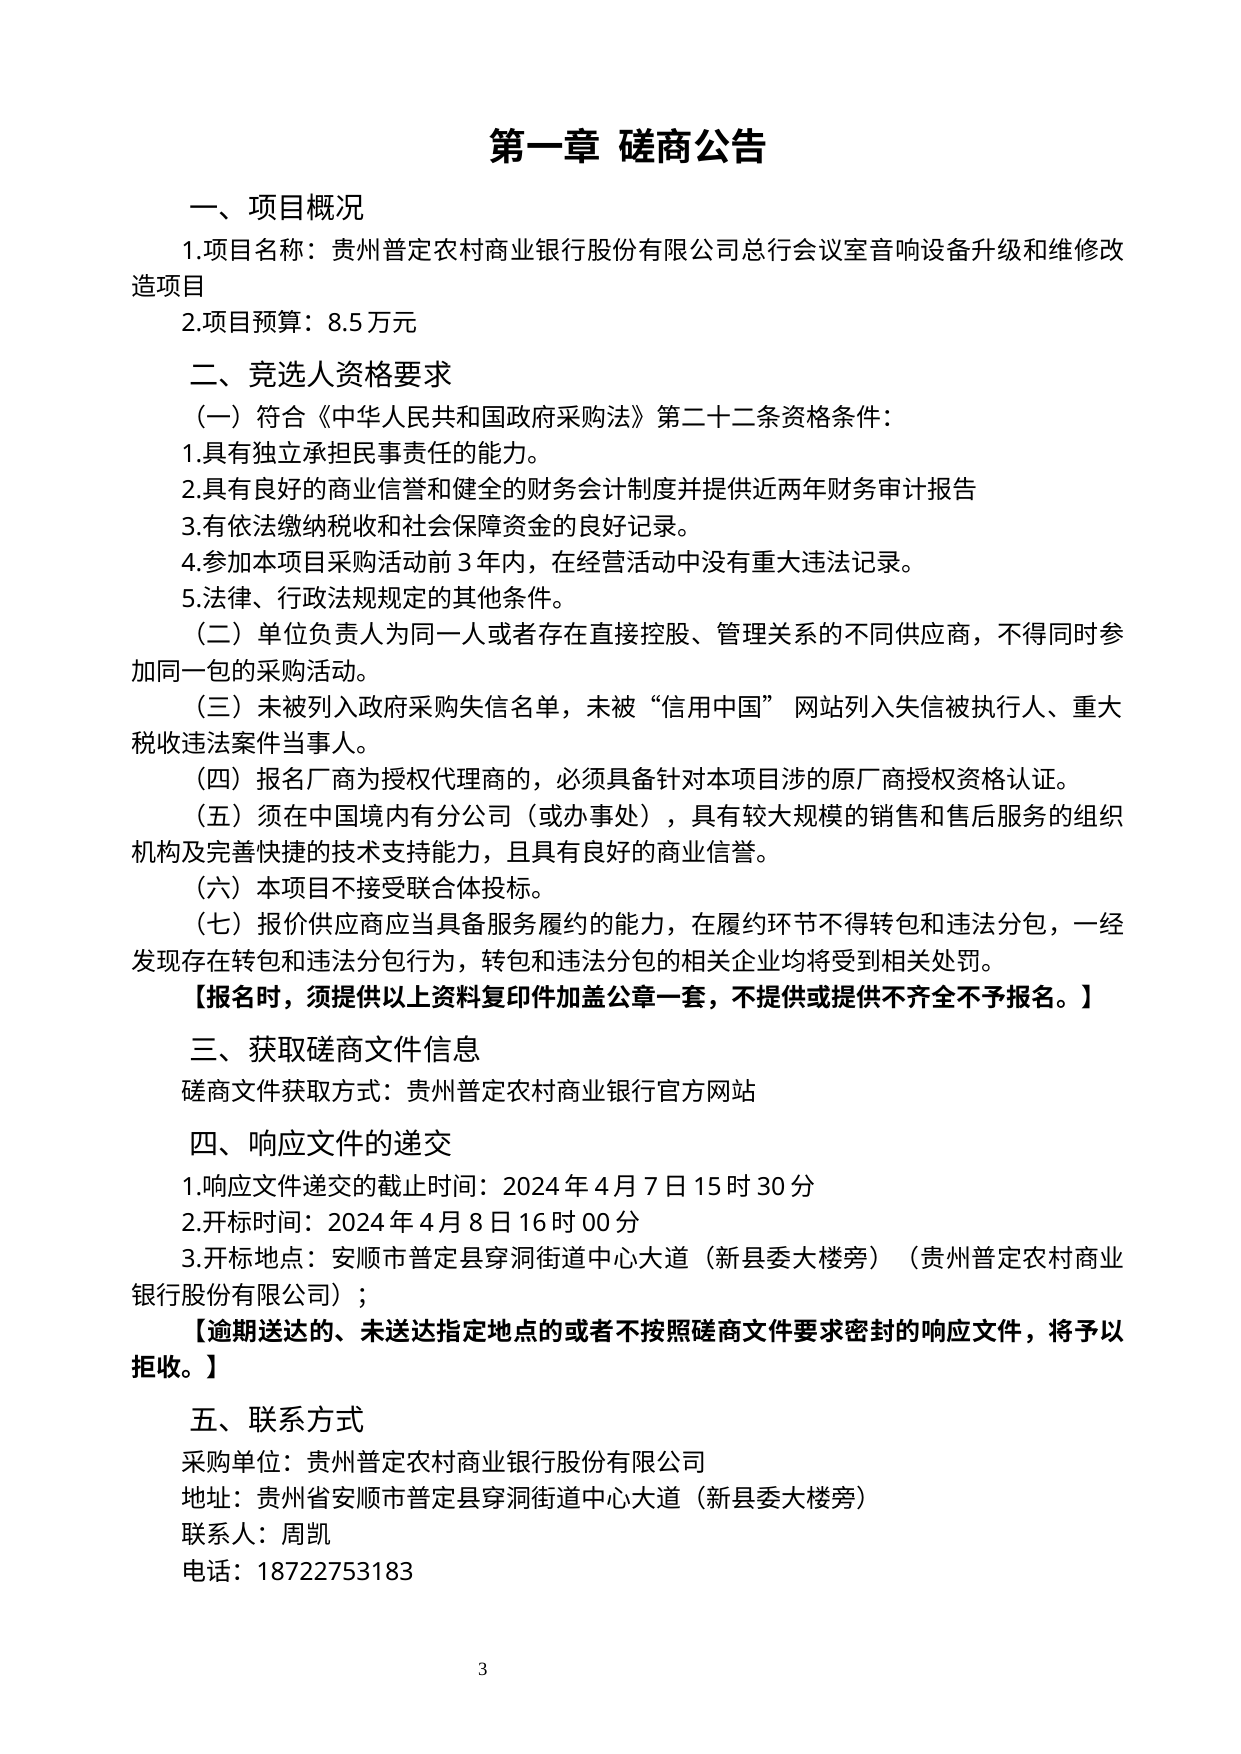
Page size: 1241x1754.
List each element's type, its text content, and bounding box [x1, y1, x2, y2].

text （三）未被列入政府采购失信名单，未被“信用中国” 网站列入失信被执行人、重大税收违法案件当事人。 [131, 687, 1125, 760]
text （七）报价供应商应当具备服务履约的能力，在履约环节不得转包和违法分包，一经发现存在转包和违法分包行为，转包和违法分包的相关企业均将受到相关处罚。 [131, 905, 1125, 977]
text 五、联系方式 [131, 1384, 1125, 1442]
text 【逾期送达的、未送达指定地点的或者不按照磋商文件要求密封的响应文件，将予以拒收。】 [131, 1311, 1125, 1384]
text 1.具有独立承担民事责任的能力。 [131, 433, 1125, 470]
text （一）符合《中华人民共和国政府采购法》第二十二条资格条件： [131, 397, 1125, 433]
text 3.开标地点：安顺市普定县穿洞街道中心大道（新县委大楼旁）（贵州普定农村商业银行股份有限公司）； [131, 1239, 1125, 1311]
text 采购单位：贵州普定农村商业银行股份有限公司 [131, 1442, 1125, 1478]
text 四、响应文件的递交 [131, 1108, 1125, 1166]
text 2.开标时间：2024年4月8日16时00分 [131, 1203, 1125, 1239]
text 地址：贵州省安顺市普定县穿洞街道中心大道（新县委大楼旁） [131, 1478, 1125, 1515]
text 二、竞选人资格要求 [131, 339, 1125, 397]
text 第一章 磋商公告 [131, 113, 1125, 172]
text 2.项目预算：8.5万元 [131, 303, 1125, 339]
text 1.响应文件递交的截止时间：2024年4月7日15时30分 [131, 1166, 1125, 1203]
text 一、项目概况 [131, 172, 1125, 230]
text 2.具有良好的商业信誉和健全的财务会计制度并提供近两年财务审计报告 [131, 470, 1125, 506]
text 电话：18722753183 [131, 1551, 1125, 1587]
text 【报名时，须提供以上资料复印件加盖公章一套，不提供或提供不齐全不予报名。】 [131, 977, 1125, 1013]
text 联系人：周凯 [131, 1515, 1125, 1551]
text 3.有依法缴纳税收和社会保障资金的良好记录。 [131, 506, 1125, 542]
text 1.项目名称：贵州普定农村商业银行股份有限公司总行会议室音响设备升级和维修改造项目 [131, 230, 1125, 303]
text （四）报名厂商为授权代理商的，必须具备针对本项目涉的原厂商授权资格认证。 [131, 760, 1125, 796]
text 磋商文件获取方式：贵州普定农村商业银行官方网站 [131, 1072, 1125, 1108]
text （二）单位负责人为同一人或者存在直接控股、管理关系的不同供应商，不得同时参加同一包的采购活动。 [131, 615, 1125, 687]
text （六）本项目不接受联合体投标。 [131, 868, 1125, 905]
text 三、获取磋商文件信息 [131, 1013, 1125, 1072]
text 5.法律、行政法规规定的其他条件。 [131, 578, 1125, 615]
text 4.参加本项目采购活动前3年内，在经营活动中没有重大违法记录。 [131, 542, 1125, 578]
text （五）须在中国境内有分公司（或办事处），具有较大规模的销售和售后服务的组织机构及完善快捷的技术支持能力，且具有良好的商业信誉。 [131, 796, 1125, 868]
